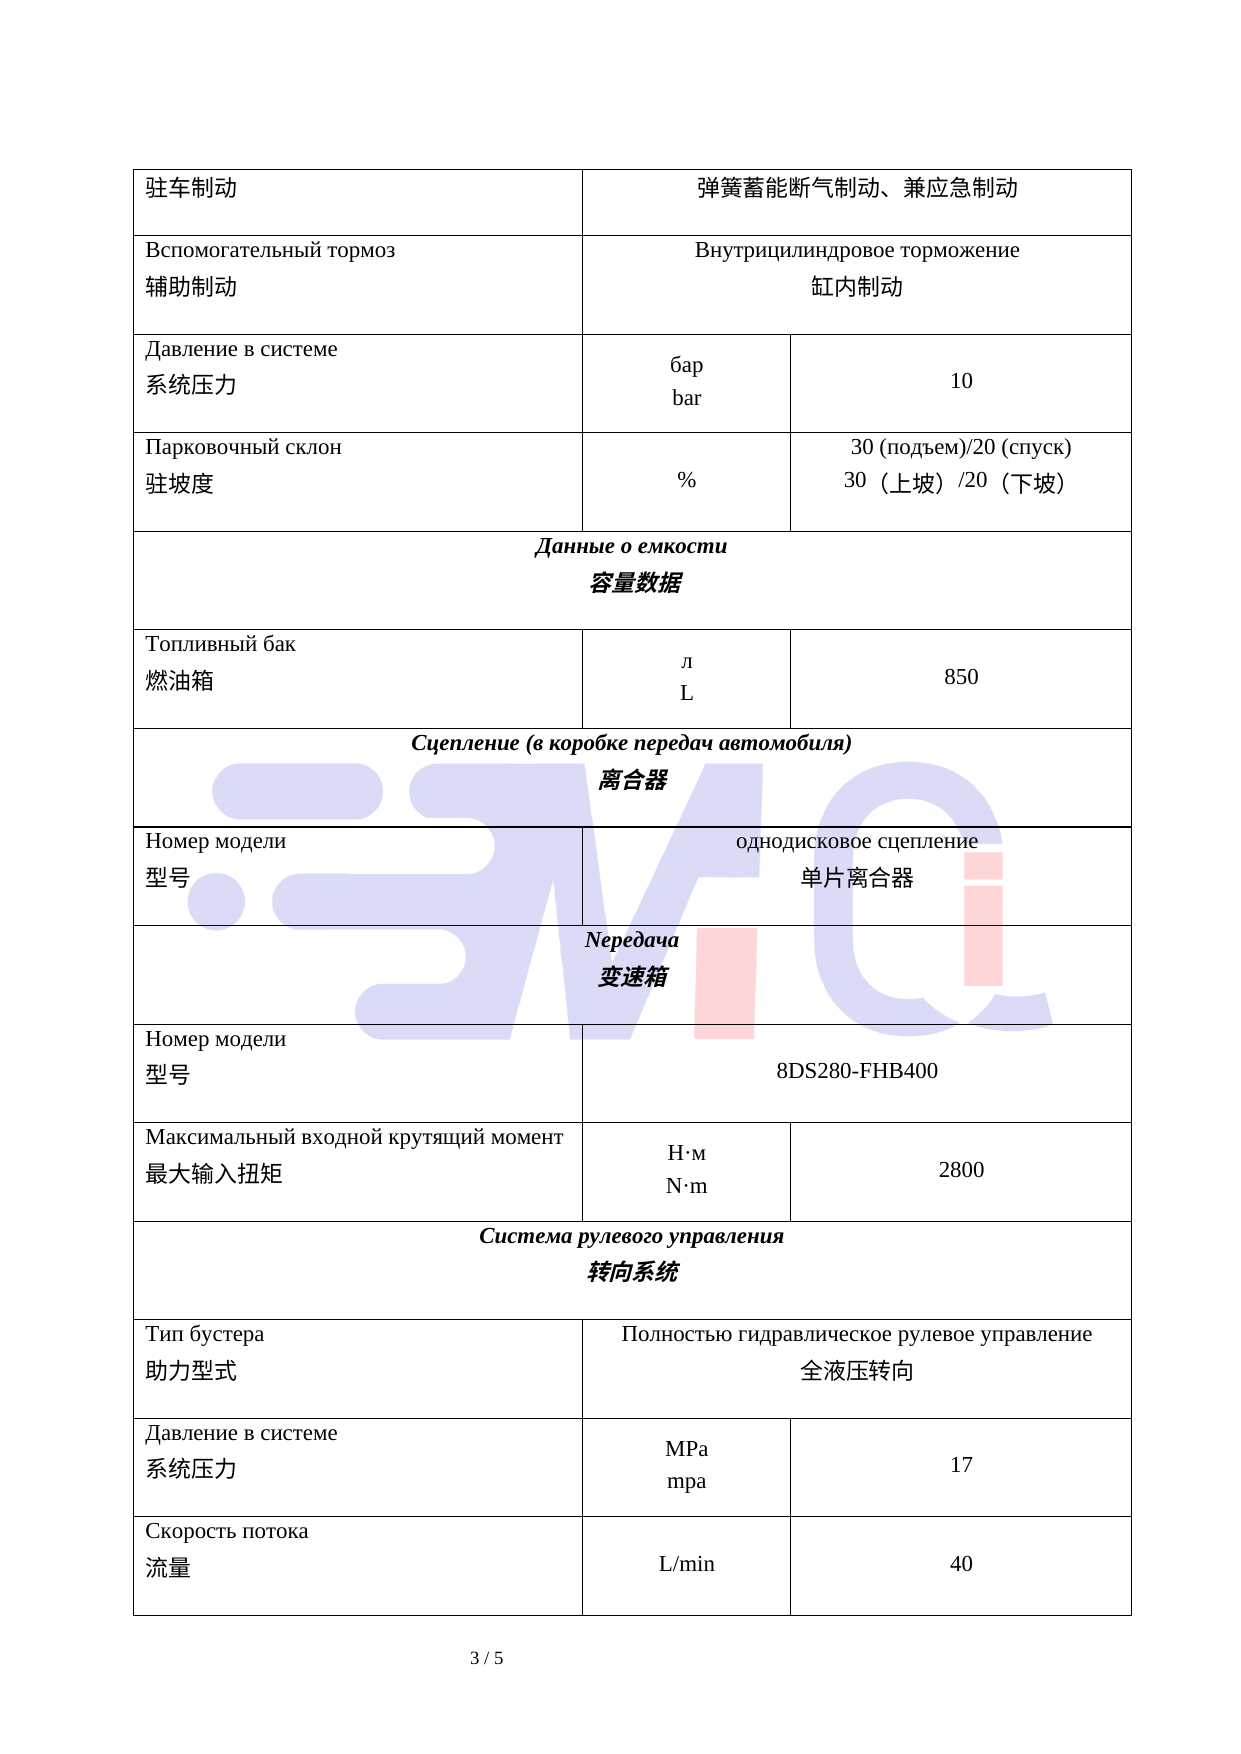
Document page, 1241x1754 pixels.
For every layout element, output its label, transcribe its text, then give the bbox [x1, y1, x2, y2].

table_cell Cкорость потока 流量 [134, 1517, 582, 1615]
table_cell бар bar [583, 335, 790, 432]
table_cell однодисковое сцепление 单片离合器 [583, 828, 1131, 925]
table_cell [134, 170, 582, 235]
table_cell 30 (подъем)/20 (спуск) 30（上坡）/20（下坡） [791, 433, 1131, 531]
table_cell Bспомогательный тормоз 辅助制动 [134, 236, 582, 334]
table_cell Тип бустера 助力型式 [134, 1320, 582, 1418]
table_cell Внутрицилиндровое торможение 缸内制动 [583, 236, 1131, 334]
table_cell Топливный бак 燃油箱 [134, 630, 582, 728]
table_cell 40 [791, 1517, 1131, 1615]
table_cell л L [583, 630, 790, 728]
table_cell 850 [791, 630, 1131, 728]
table_cell % [583, 433, 790, 531]
table_cell Cцепление (в коробке передач автомобиля) 离合器 [134, 729, 1131, 826]
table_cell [583, 170, 1131, 235]
table_cell 8DS280-FHB400 [583, 1025, 1131, 1122]
table_cell Hомер модели 型号 [134, 1025, 582, 1122]
table_cell Hомер модели 型号 [134, 828, 582, 925]
table_cell L/min [583, 1517, 790, 1615]
table_cell Nередача 变速箱 [134, 926, 1131, 1023]
table_cell Максимальный входной крутящий момент 最大输入扭矩 [134, 1123, 582, 1221]
table_cell Cистема рулевого управления 转向系统 [134, 1222, 1131, 1319]
table_cell Парковочный склон 驻坡度 [134, 433, 582, 531]
table_cell Полностью гидравлическое рулевое управление 全液压转向 [583, 1320, 1131, 1418]
table_cell Давление в системе 系统压力 [134, 335, 582, 432]
table_cell Давление в системе 系统压力 [134, 1419, 582, 1516]
table_cell Данные о емкости 容量数据 [134, 532, 1131, 629]
table_cell 17 [791, 1419, 1131, 1516]
table_cell MPa mpa [583, 1419, 790, 1516]
table_cell 2800 [791, 1123, 1131, 1221]
table_cell 10 [791, 335, 1131, 432]
table_cell Н·м N·m [583, 1123, 790, 1221]
